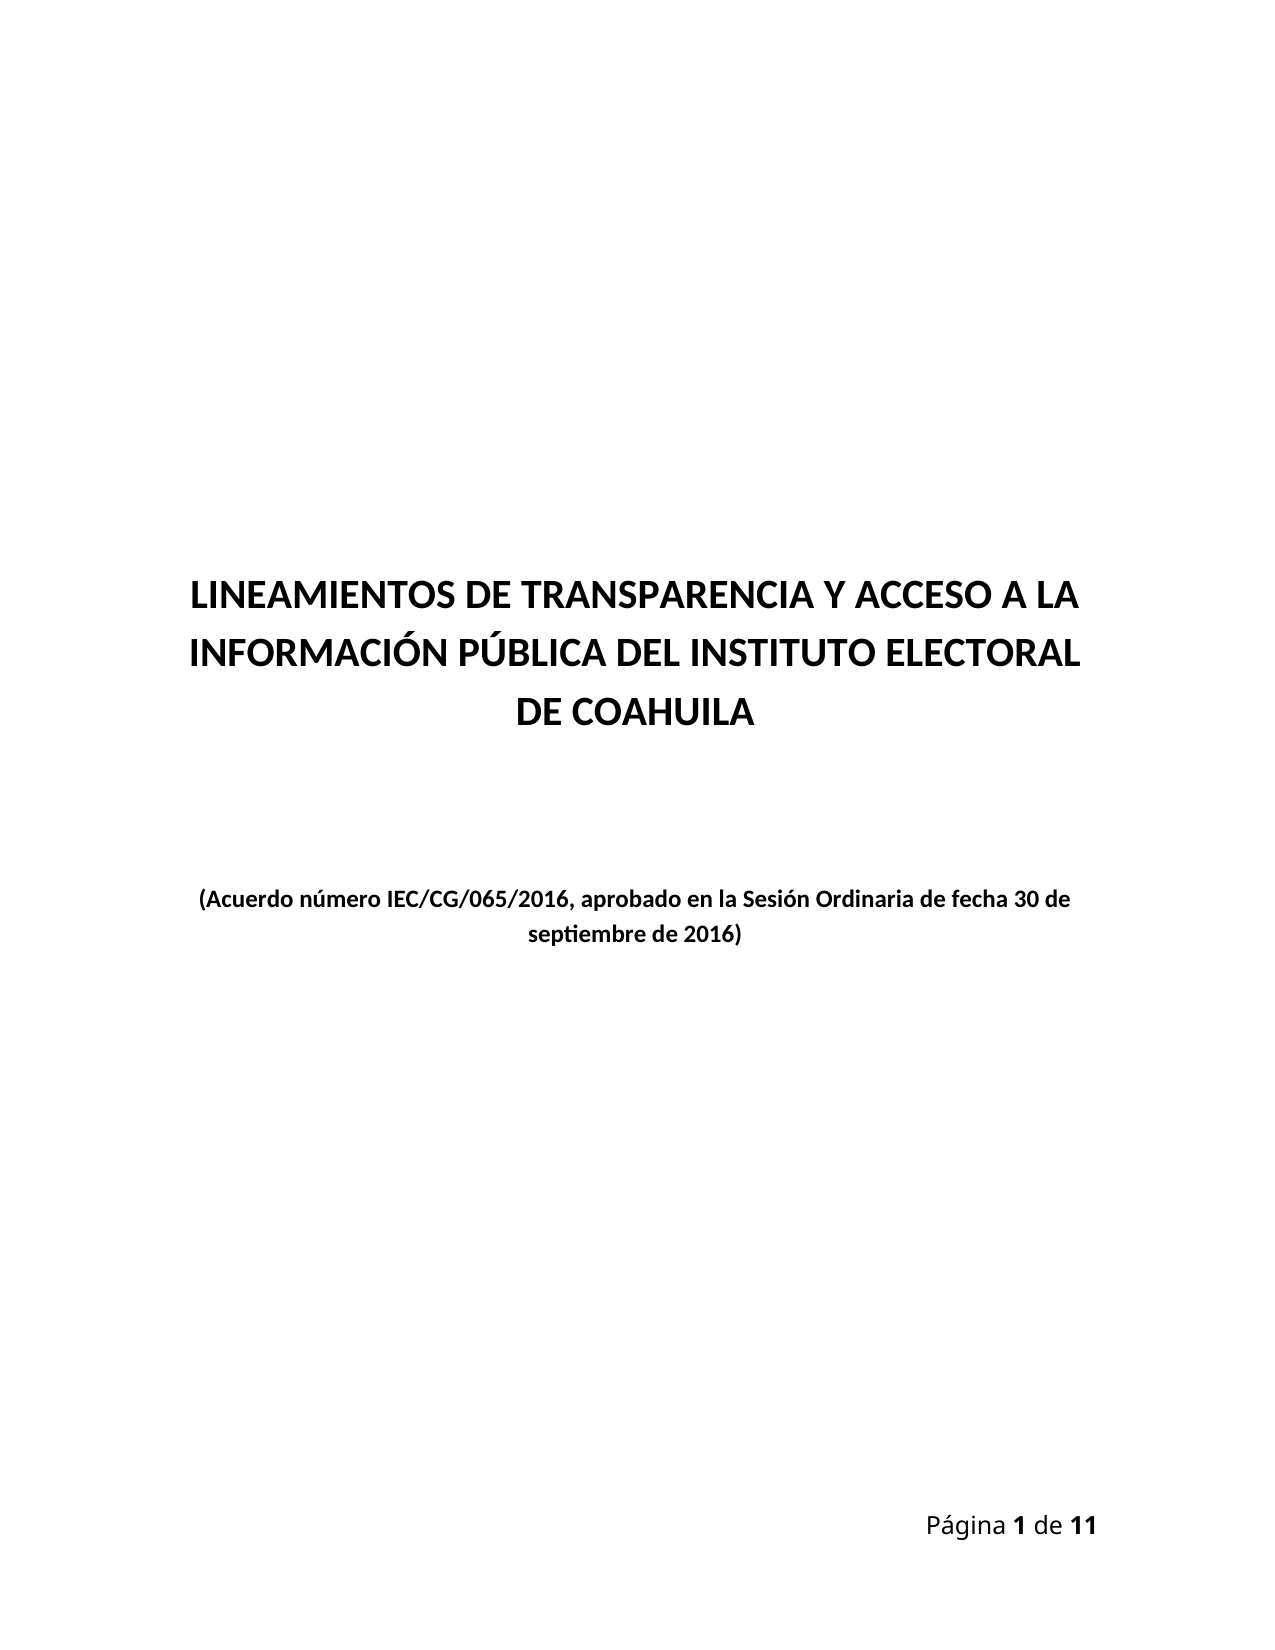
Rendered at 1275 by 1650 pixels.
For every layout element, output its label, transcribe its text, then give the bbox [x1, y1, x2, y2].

text LINEAMIENTOS DE TRANSPARENCIA Y ACCESO A LA INFORMACIÓN PÚBLICA DEL INSTITUTO ELECTORAL DE COAHUILA [177, 568, 1093, 735]
text (Acuerdo número IEC/CG/065/2016, aprobado en la Sesión Ordinaria de fecha 30 de septiembre de 2016) [177, 883, 1093, 948]
